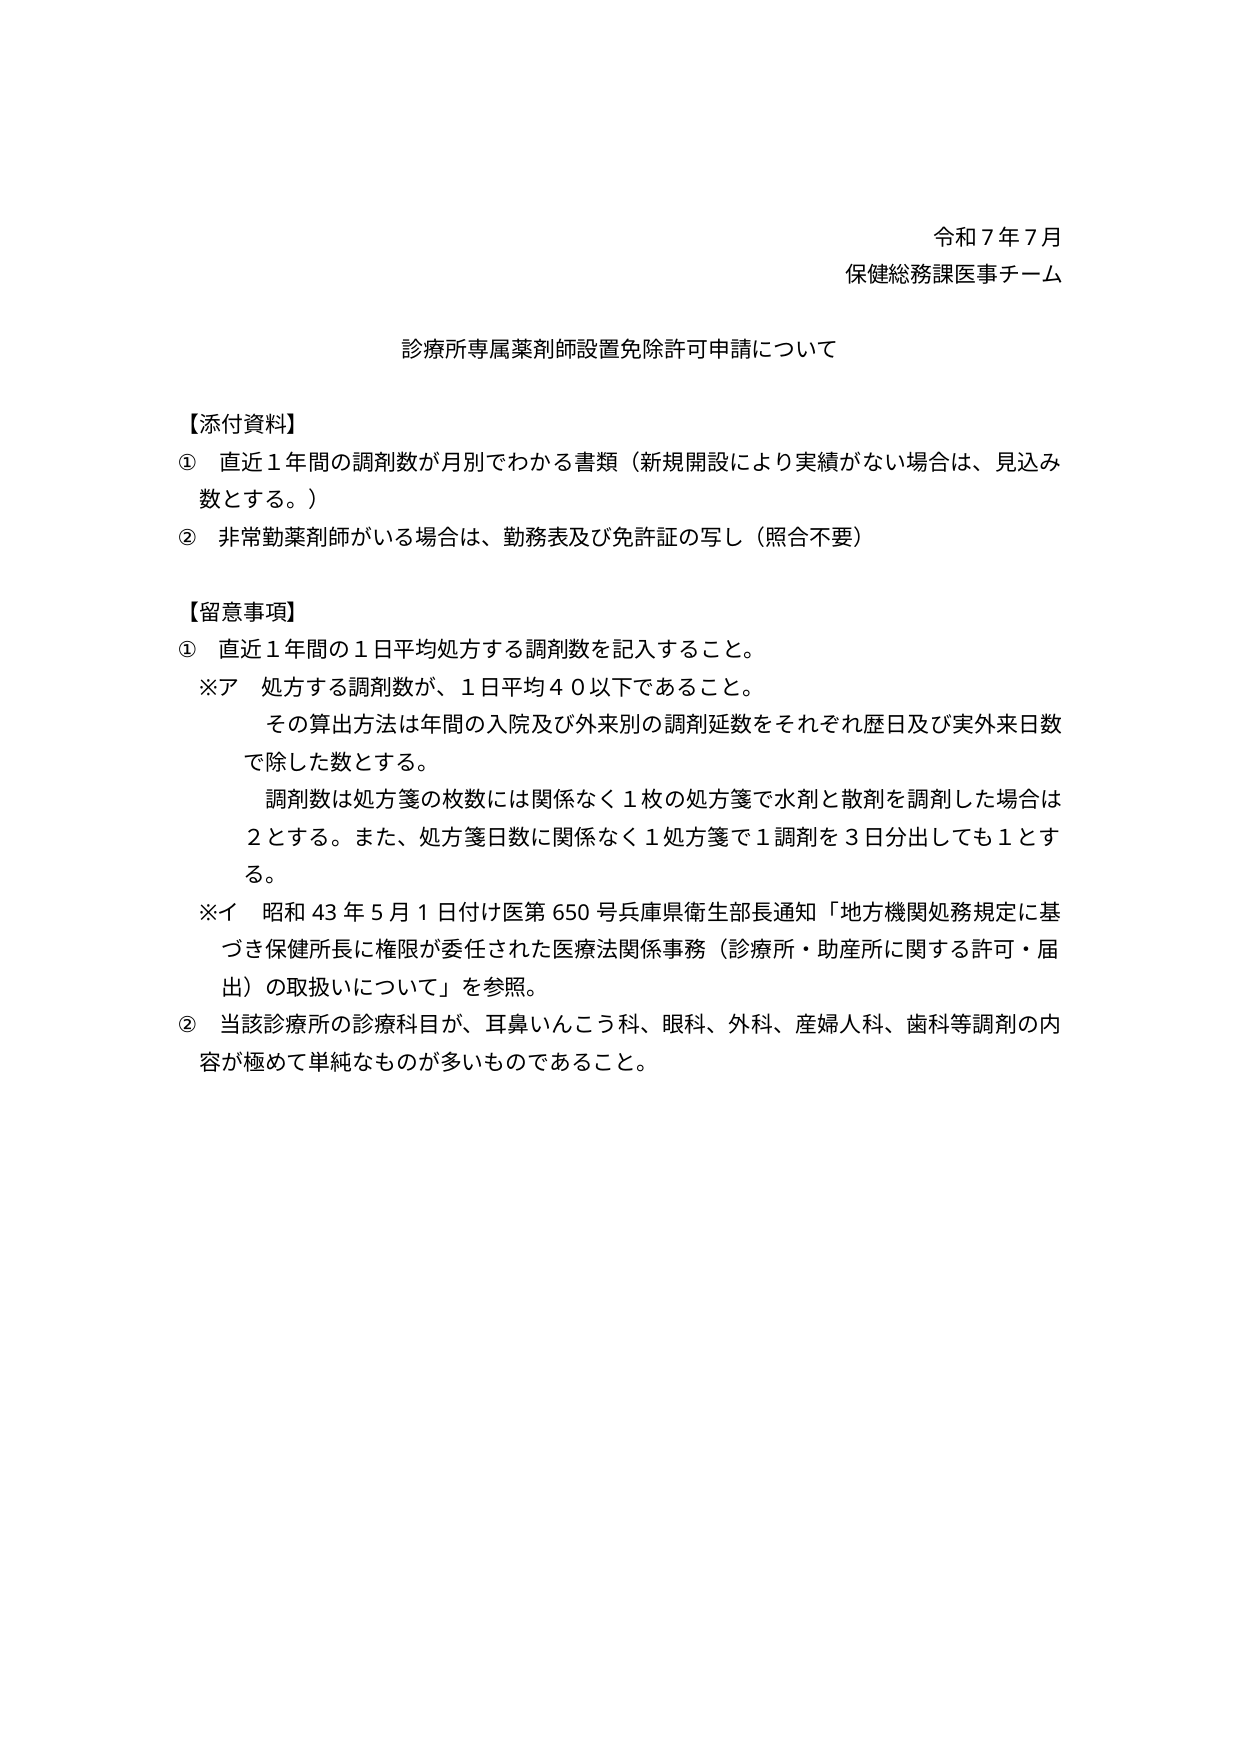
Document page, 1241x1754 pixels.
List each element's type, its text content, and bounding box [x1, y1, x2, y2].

text 保健総務課医事チーム [177, 254, 1063, 292]
text ※ア 処方する調剤数が、１日平均４０以下であること。 [199, 667, 1063, 704]
text ② 当該診療所の診療科目が、耳鼻いんこう科、眼科、外科、産婦人科、歯科等調剤の内容が極めて単純なものが多いものであること。 [177, 1004, 1063, 1079]
text ① 直近１年間の１日平均処方する調剤数を記入すること。 [177, 629, 1063, 667]
text 【留意事項】 [177, 592, 1063, 629]
text 【添付資料】 [177, 404, 1063, 442]
text 診療所専属薬剤師設置免除許可申請について [177, 329, 1063, 367]
text ※イ 昭和 43 年 5 月 1 日付け医第 650 号兵庫県衛生部長通知「地方機関処務規定に基づき保健所長に権限が委任された医療法関係事務（診療所・助産所に関する許可・届出）の取扱いについて」を参照。 [199, 892, 1063, 1004]
text ① 直近１年間の調剤数が月別でわかる書類（新規開設により実績がない場合は、見込み数とする。） [177, 442, 1063, 517]
text その算出方法は年間の入院及び外来別の調剤延数をそれぞれ歴日及び実外来日数で除した数とする。 [243, 704, 1063, 779]
text 令和7年7月 [177, 217, 1063, 254]
text ② 非常勤薬剤師がいる場合は、勤務表及び免許証の写し（照合不要） [177, 517, 1063, 554]
text 調剤数は処方箋の枚数には関係なく１枚の処方箋で水剤と散剤を調剤した場合は２とする。また、処方箋日数に関係なく１処方箋で１調剤を３日分出しても１とする。 [243, 779, 1063, 892]
